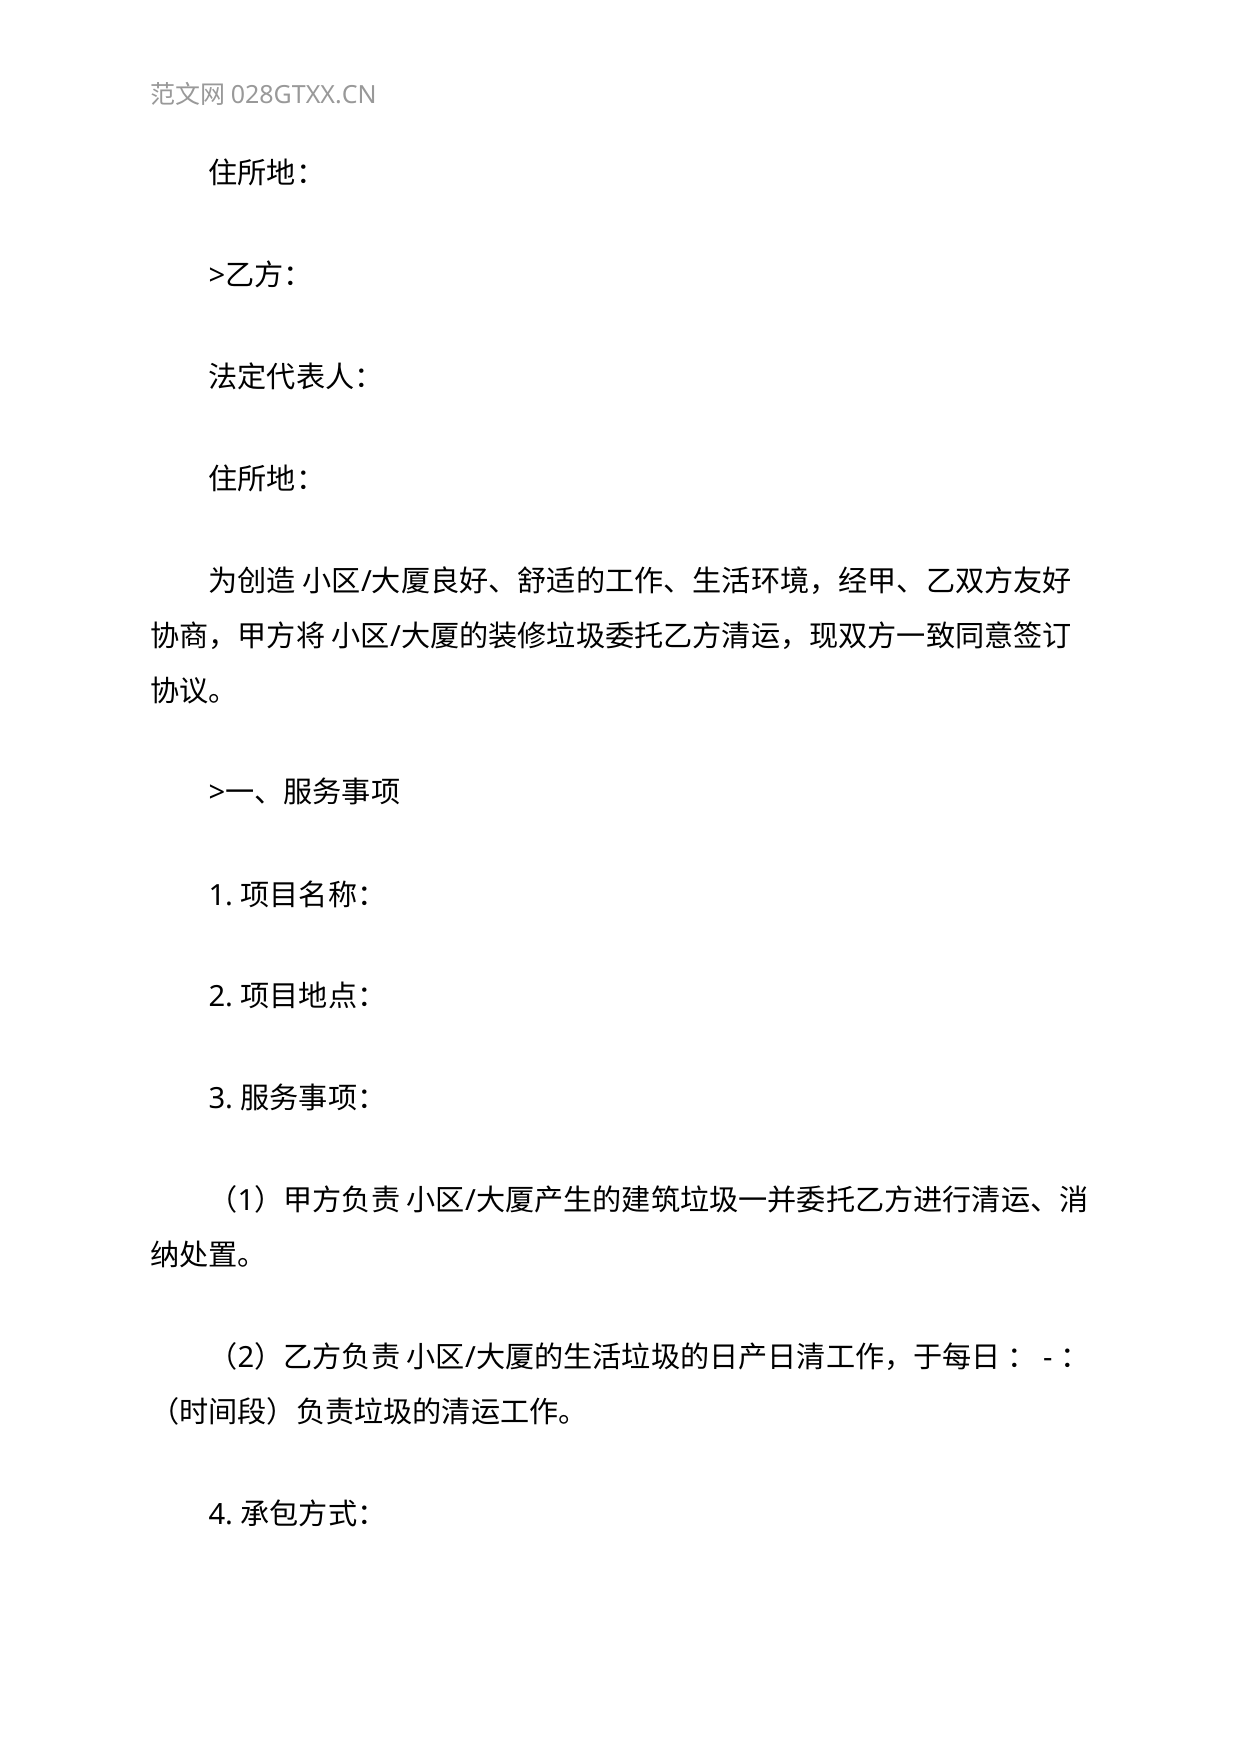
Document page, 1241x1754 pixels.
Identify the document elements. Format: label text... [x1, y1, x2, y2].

text 为创造 小区/大厦良好、舒适的工作、生活环境，经甲、乙双方友好协商，甲方将 小区/大厦的装修垃圾委托乙方清运，现双方一致同意签订协议。 [150, 557, 1090, 709]
text （1）甲方负责 小区/大厦产生的建筑垃圾一并委托乙方进行清运、消纳处置。 [150, 1177, 1090, 1274]
text 3. 服务事项： [150, 1075, 1090, 1117]
text >一、服务事项 [150, 769, 1090, 811]
text （2）乙方负责 小区/大厦的生活垃圾的日产日清工作，于每日 ： - ： （时间段）负责垃圾的清运工作。 [150, 1334, 1090, 1431]
text 1. 项目名称： [150, 871, 1090, 913]
text 住所地： [150, 150, 1090, 192]
text 2. 项目地点： [150, 973, 1090, 1015]
text 住所地： [150, 456, 1090, 498]
text 4. 承包方式： [150, 1491, 1090, 1533]
text 法定代表人： [150, 354, 1090, 396]
text >乙方： [150, 252, 1090, 294]
